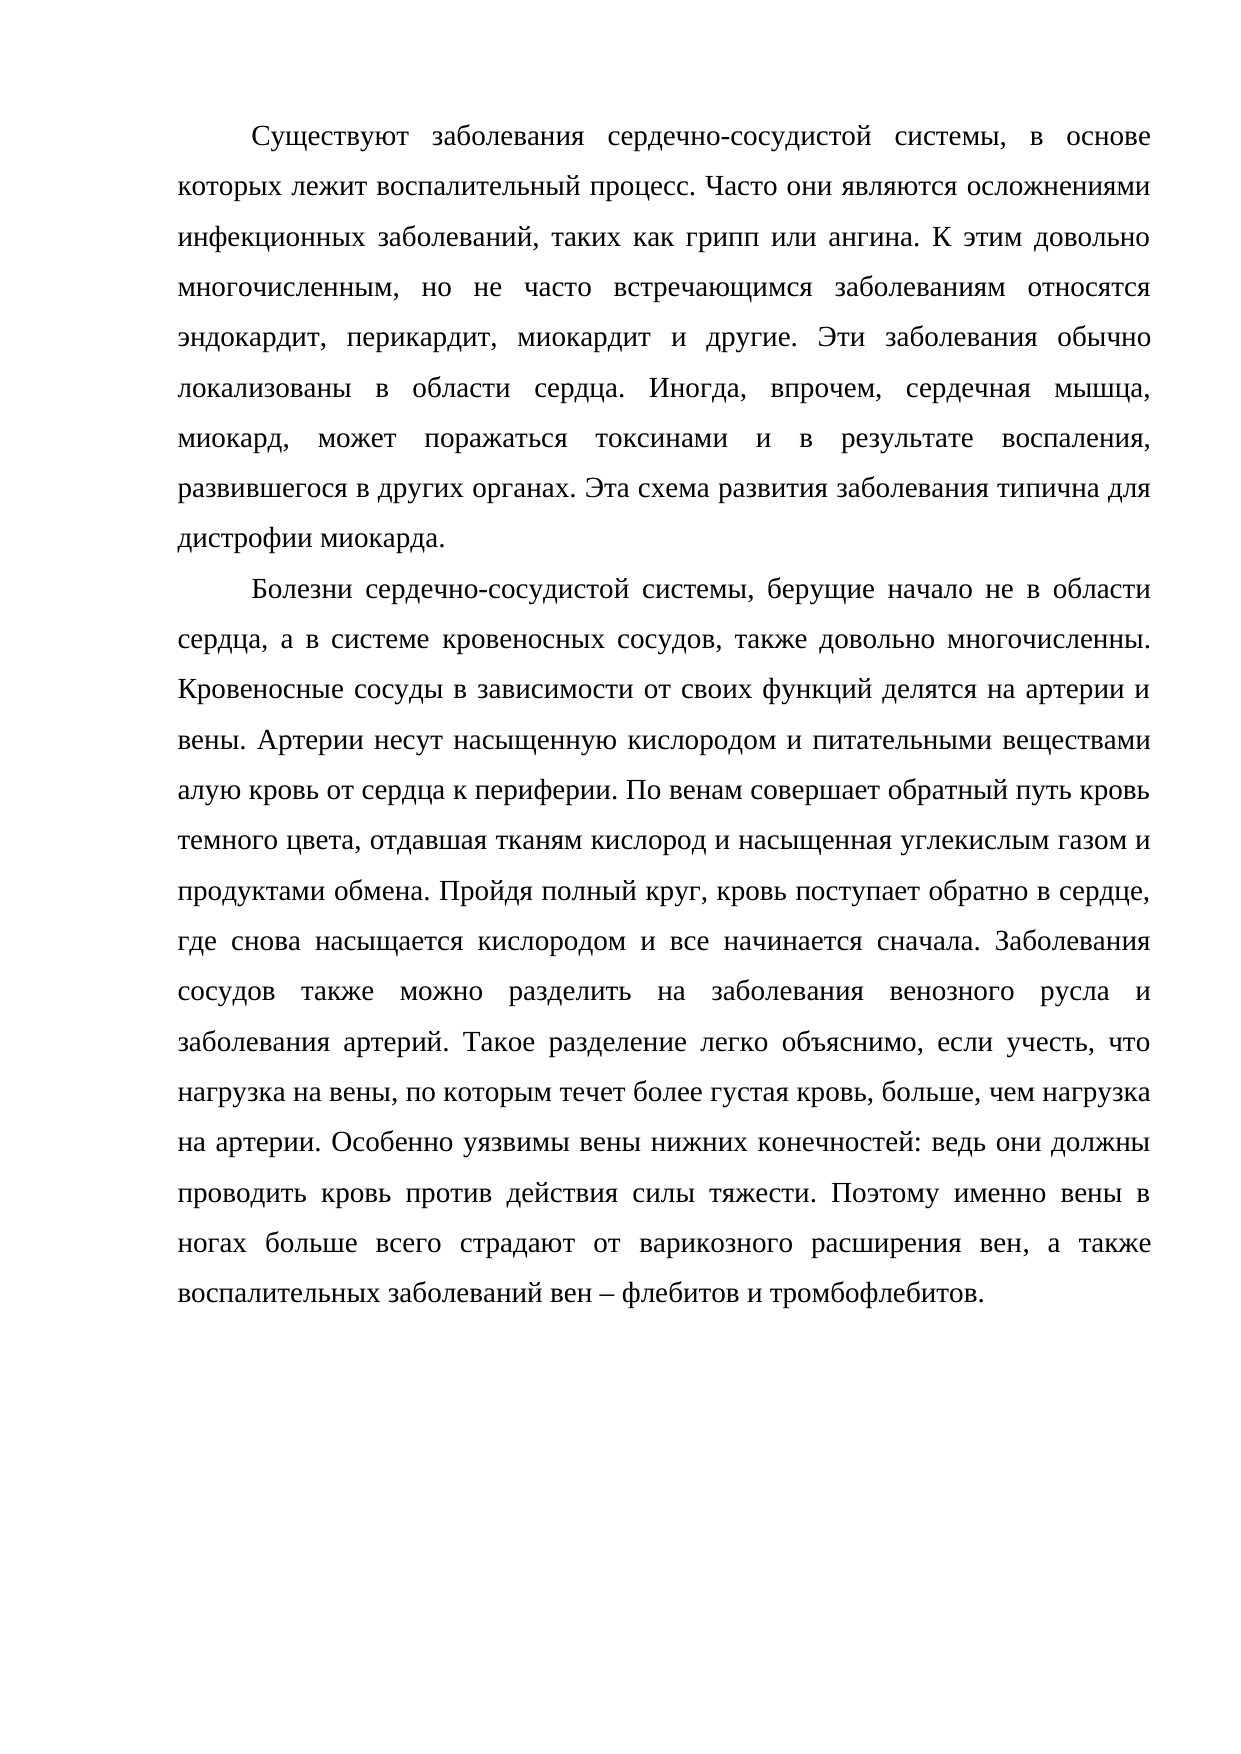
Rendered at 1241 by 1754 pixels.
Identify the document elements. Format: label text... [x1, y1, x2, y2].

text Существуют заболевания сердечно-сосудистой системы, в основе которых лежит воспалительный процесс. Часто они являются осложнениями инфекционных заболеваний, таких как грипп или ангина. К этим довольно многочисленным, но не часто встречающимся заболеваниям относятся эндокардит, перикардит, миокардит и другие. Эти заболевания обычно локализованы в области сердца. Иногда, впрочем, сердечная мышца, миокард, может поражаться токсинами и в результате воспаления, развившегося в других органах. Эта схема развития заболевания типична для дистрофии миокарда. [177, 118, 1152, 554]
text Болезни сердечно-сосудистой системы, берущие начало не в области сердца, а в системе кровеносных сосудов, также довольно многочисленны. Кровеносные сосуды в зависимости от своих функций делятся на артерии и вены. Артерии несут насыщенную кислородом и питательными веществами алую кровь от сердца к периферии. По венам совершает обратный путь кровь темного цвета, отдавшая тканям кислород и насыщенная углекислым газом и продуктами обмена. Пройдя полный круг, кровь поступает обратно в сердце, где снова насыщается кислородом и все начинается сначала. Заболевания сосудов также можно разделить на заболевания венозного русла и заболевания артерий. Такое разделение легко объяснимо, если учесть, что нагрузка на вены, по которым течет более густая кровь, больше, чем нагрузка на артерии. Особенно уязвимы вены нижних конечностей: ведь они должны проводить кровь против действия силы тяжести. Поэтому именно вены в ногах больше всего страдают от варикозного расширения вен, а также воспалительных заболеваний вен – флебитов и тромбофлебитов. [177, 571, 1152, 1309]
